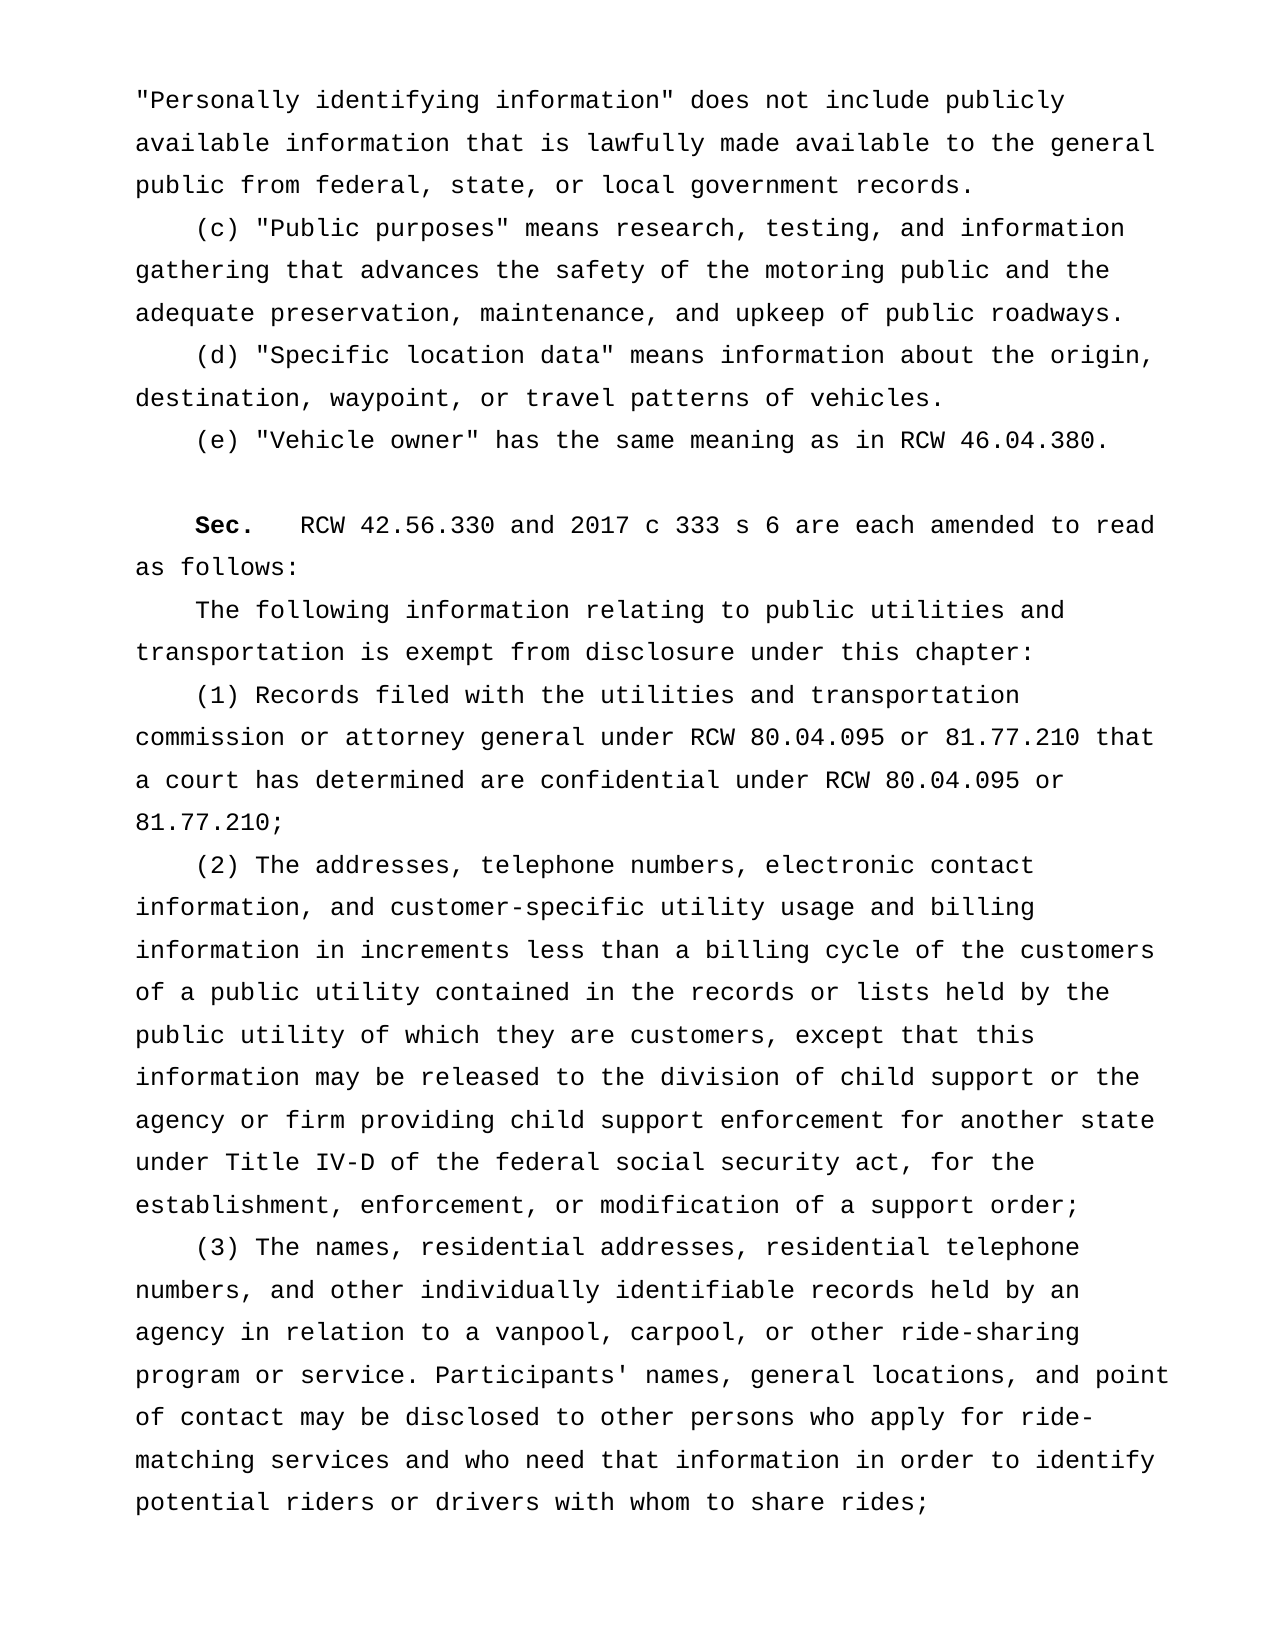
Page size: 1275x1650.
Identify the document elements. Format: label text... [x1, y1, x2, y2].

text Sec. RCW 42.56.330 and 2017 c 333 s 6 are each amended to read as follows: [135, 499, 1170, 584]
text (2) The addresses, telephone numbers, electronic contact information, and customer-specific utility usage and billing information in increments less than a billing cycle of the customers of a public utility contained in the records or lists held by the public utility of which they are customers, except that this information may be released to the division of child support or the agency or firm providing child support enforcement for another state under Title IV-D of the federal social security act, for the establishment, enforcement, or modification of a support order; [135, 839, 1170, 1222]
text (e) "Vehicle owner" has the same meaning as in RCW 46.04.380. [135, 415, 1170, 457]
text (3) The names, residential addresses, residential telephone numbers, and other individually identifiable records held by an agency in relation to a vanpool, carpool, or other ride-sharing program or service. Participants' names, general locations, and point of contact may be disclosed to other persons who apply for ride-matching services and who need that information in order to identify potential riders or drivers with whom to share rides; [135, 1222, 1170, 1519]
text (c) "Public purposes" means research, testing, and information gathering that advances the safety of the motoring public and the adequate preservation, maintenance, and upkeep of public roadways. [135, 202, 1170, 330]
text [135, 75, 1170, 202]
text (d) "Specific location data" means information about the origin, destination, waypoint, or travel patterns of vehicles. [135, 330, 1170, 415]
text The following information relating to public utilities and transportation is exempt from disclosure under this chapter: [135, 584, 1170, 669]
text (1) Records filed with the utilities and transportation commission or attorney general under RCW 80.04.095 or 81.77.210 that a court has determined are confidential under RCW 80.04.095 or 81.77.210; [135, 669, 1170, 839]
